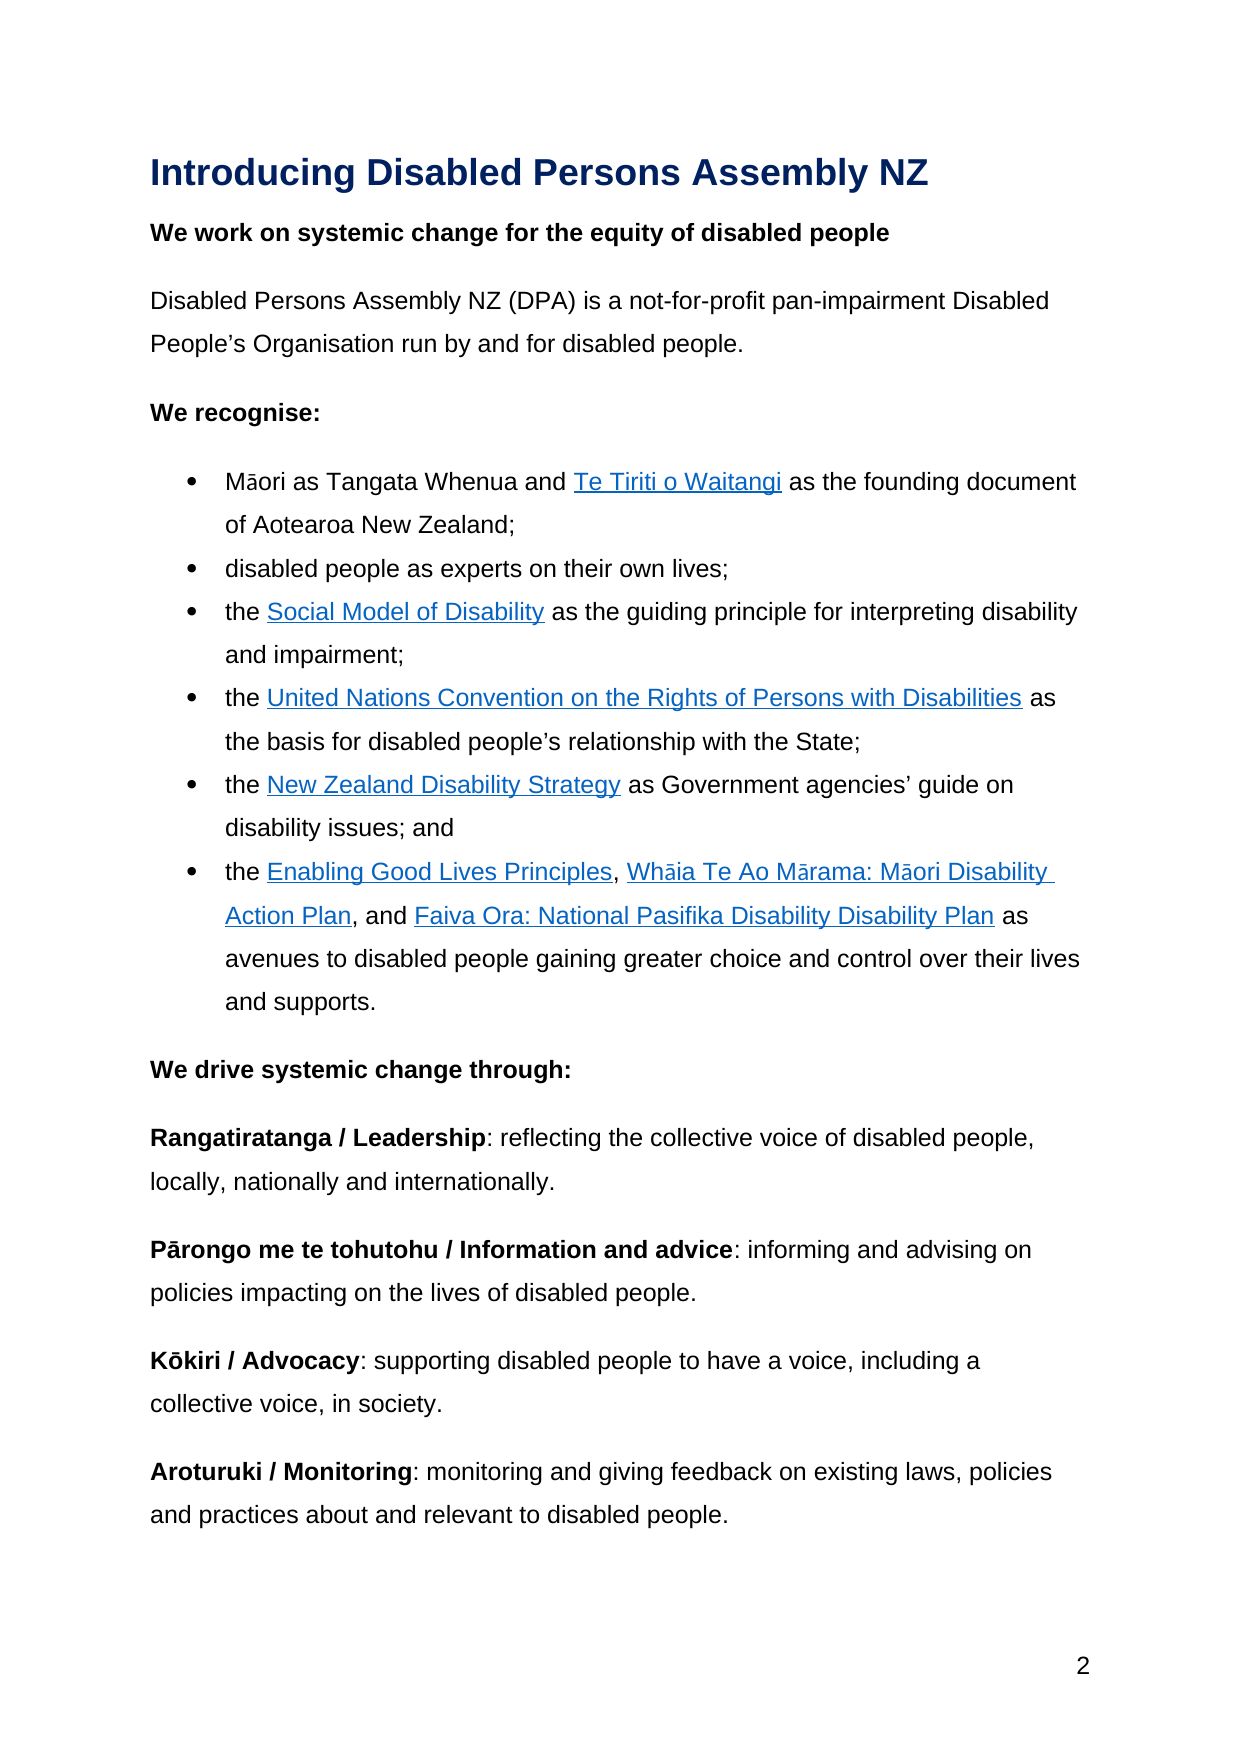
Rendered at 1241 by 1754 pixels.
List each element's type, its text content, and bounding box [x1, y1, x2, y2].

text Kōkiri / Advocacy: supporting disabled people to have a voice, including a collective voice, in society. [150, 1346, 1090, 1418]
text We recognise: [150, 397, 1090, 426]
list the Social Model of Disability as the guiding principle for interpreting disability and impairment; [187, 597, 1090, 669]
list the New Zealand Disability Strategy as Government agencies’ guide on disability issues; and [187, 769, 1090, 842]
list Māori as Tangata Whenua and Te Tiriti o Waitangi as the founding document of Aotearoa New Zealand; [187, 466, 1090, 539]
text Pārongo me te tohutohu / Information and advice: informing and advising on policies impacting on the lives of disabled people. [150, 1234, 1090, 1306]
list the Enabling Good Lives Principles, Whāia Te Ao Mārama: Māori Disability Action Plan, and Faiva Ora: National Pasifika Disability Disability Plan as avenues to disabled people gaining greater choice and control over their lives and supports. [187, 856, 1090, 1016]
text Disabled Persons Assembly NZ (DPA) is a not-for-profit pan-impairment Disabled People’s Organisation run by and for disabled people. [150, 286, 1090, 358]
subtitle Introducing Disabled Persons Assembly NZ [150, 150, 1090, 193]
list disabled people as experts on their own lives; [187, 554, 1090, 582]
text We drive systemic change through: [150, 1055, 1090, 1084]
list the United Nations Convention on the Rights of Persons with Disabilities as the basis for disabled people’s relationship with the State; [187, 683, 1090, 755]
text Aroturuki / Monitoring: monitoring and giving feedback on existing laws, policies and practices about and relevant to disabled people. [150, 1457, 1090, 1529]
text We work on systemic change for the equity of disabled people [150, 218, 1090, 247]
text Rangatiratanga / Leadership: reflecting the collective voice of disabled people, locally, nationally and internationally. [150, 1123, 1090, 1195]
